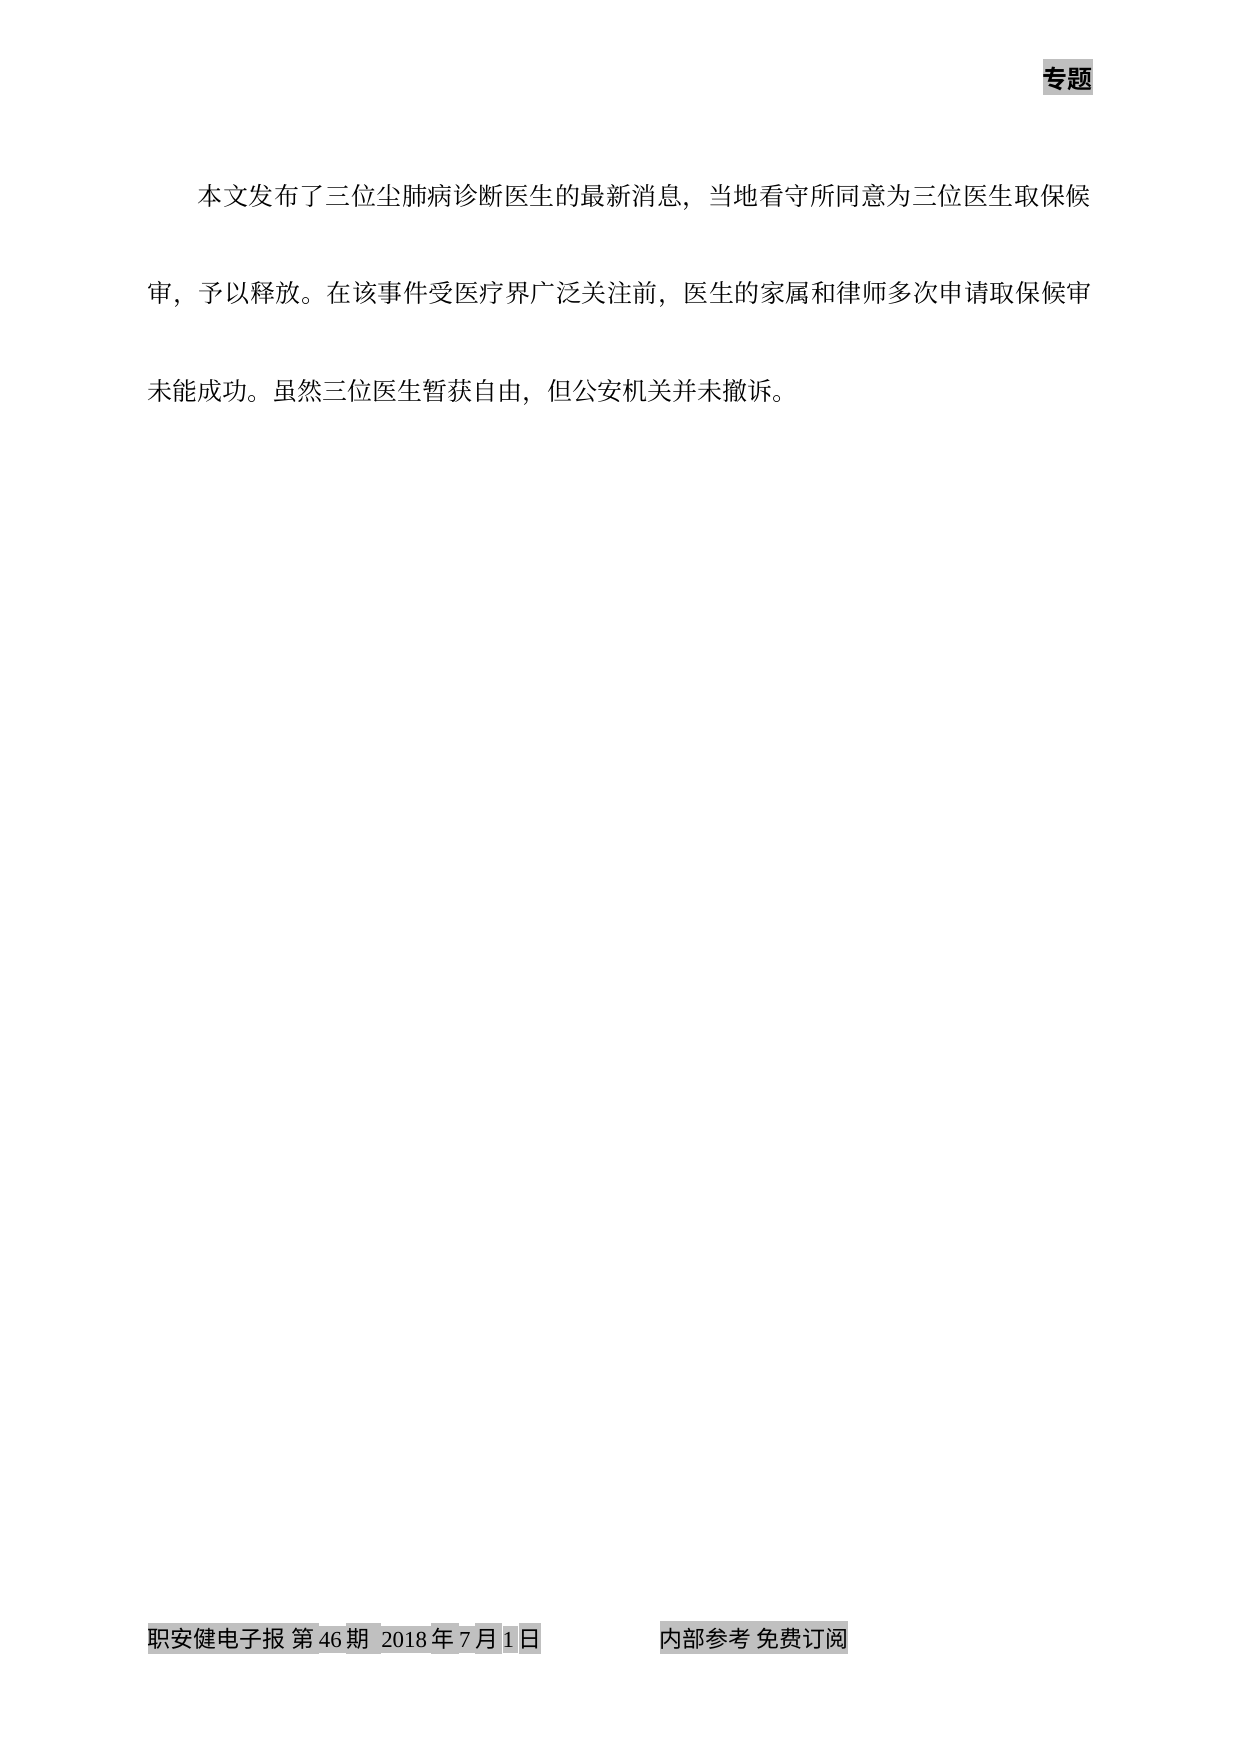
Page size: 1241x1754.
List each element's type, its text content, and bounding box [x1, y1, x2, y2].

text 本文发布了三位尘肺病诊断医生的最新消息，当地看守所同意为三位医生取保候审，予以释放。在该事件受医疗界广泛关注前，医生的家属和律师多次申请取保候审未能成功。虽然三位医生暂获自由，但公安机关并未撤诉。 [148, 162, 1092, 422]
